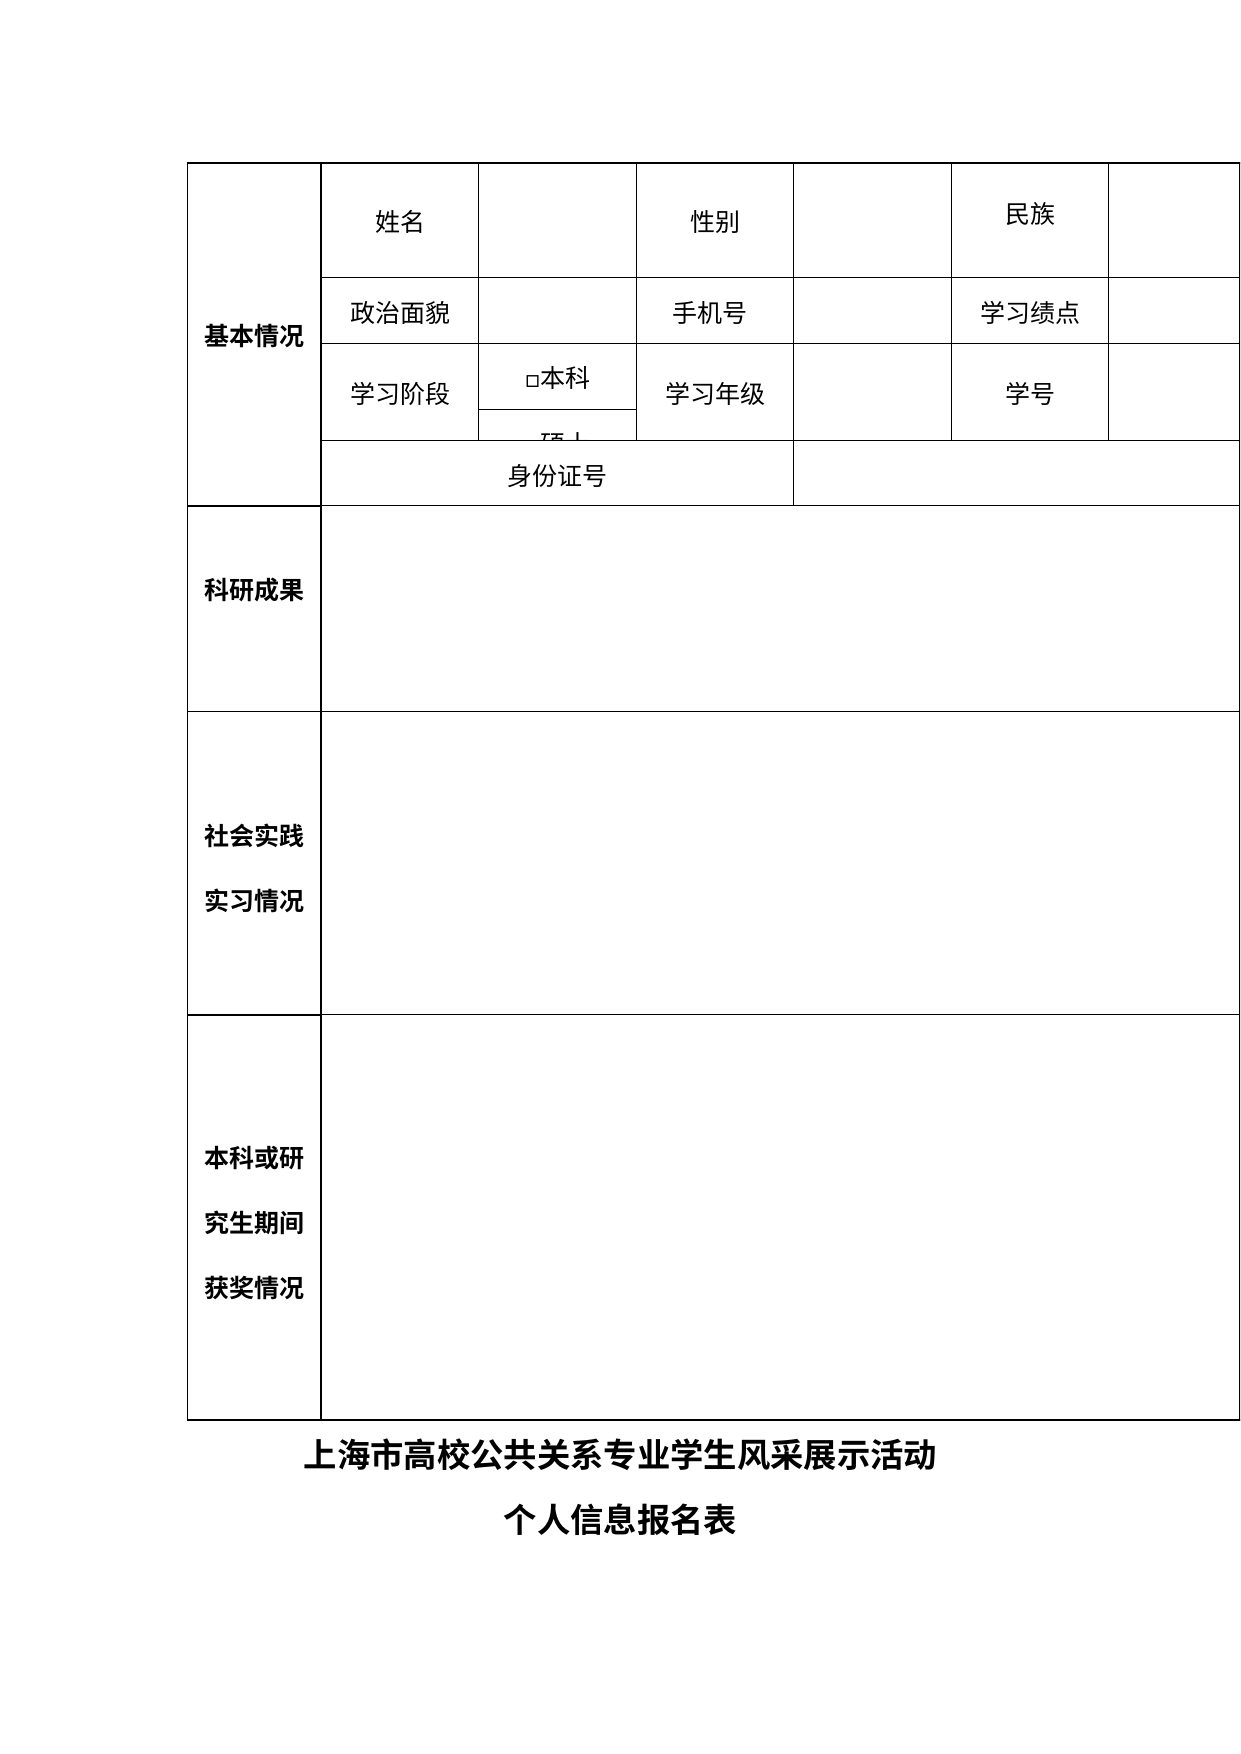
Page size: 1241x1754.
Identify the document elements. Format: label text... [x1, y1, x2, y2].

table_cell 手机号 [637, 278, 793, 342]
table_cell 学习年级 [637, 344, 793, 440]
table_cell [1109, 344, 1239, 440]
table_cell [794, 344, 951, 440]
table_cell 学号 [952, 344, 1108, 440]
table_cell 学习绩点 （研1免填） [952, 278, 1108, 342]
table_cell [322, 712, 1239, 1014]
table_header [794, 164, 951, 277]
table_cell □本科 [479, 344, 636, 409]
table_cell [322, 506, 1239, 711]
table_cell 社会实践实习情况 [188, 712, 320, 1014]
table_header [1109, 164, 1239, 277]
table_cell □硕士 [479, 410, 636, 440]
table_cell [794, 441, 1239, 505]
table_header 基本情况 [188, 164, 320, 505]
table_header 姓名 [322, 164, 478, 277]
table_cell 身份证号 [322, 441, 793, 505]
table_cell 政治面貌 [322, 278, 478, 342]
text 上海市高校公共关系专业学生风采展示活动 [187, 1421, 1053, 1486]
table_cell [322, 1015, 1239, 1419]
table_header 性别 [637, 164, 793, 277]
table_cell [479, 278, 636, 342]
text 个人信息报名表 [187, 1486, 1053, 1551]
table_header 民族 [952, 164, 1108, 277]
table_cell [1109, 278, 1239, 342]
table_cell [794, 278, 951, 342]
table_cell 本科或研究生期间获奖情况 [188, 1016, 320, 1419]
table_cell 科研成果 [188, 507, 320, 711]
table_header [479, 164, 636, 277]
table_cell 学习阶段 [322, 344, 478, 440]
